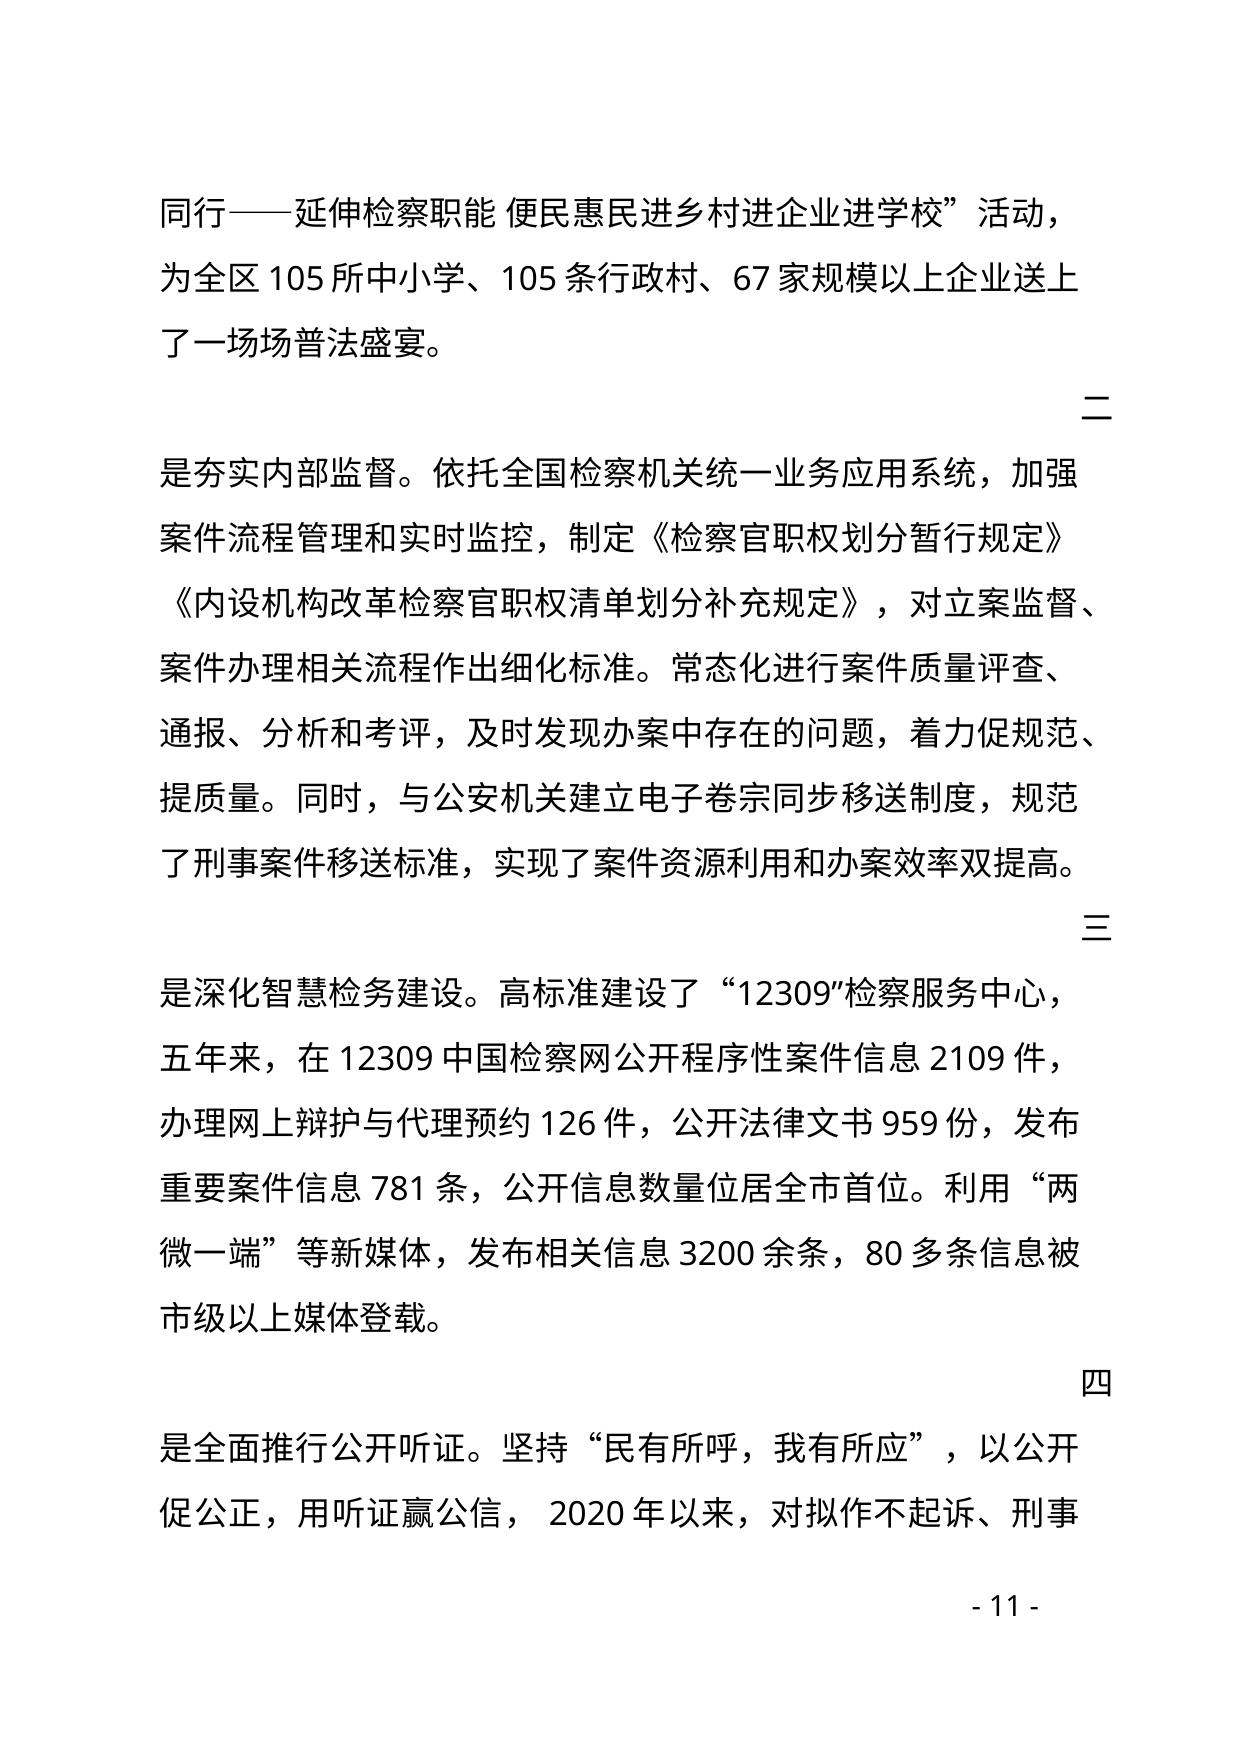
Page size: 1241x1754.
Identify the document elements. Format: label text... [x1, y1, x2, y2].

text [159, 178, 1081, 373]
text 三是深化智慧检务建设。高标准建设了“12309”检察服务中心，五年来，在12309中国检察网公开程序性案件信息2109件，办理网上辩护与代理预约126件，公开法律文书959份，发布重要案件信息781条，公开信息数量位居全市首位。利用“两微一端”等新媒体，发布相关信息3200余条，80多条信息被市级以上媒体登载。 [159, 893, 1081, 1348]
text 二是夯实内部监督。依托全国检察机关统一业务应用系统，加强案件流程管理和实时监控，制定《检察官职权划分暂行规定》《内设机构改革检察官职权清单划分补充规定》，对立案监督、案件办理相关流程作出细化标准。常态化进行案件质量评查、通报、分析和考评，及时发现办案中存在的问题，着力促规范、提质量。同时，与公安机关建立电子卷宗同步移送制度，规范了刑事案件移送标准，实现了案件资源利用和办案效率双提高。 [159, 373, 1081, 893]
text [159, 1348, 1081, 1543]
